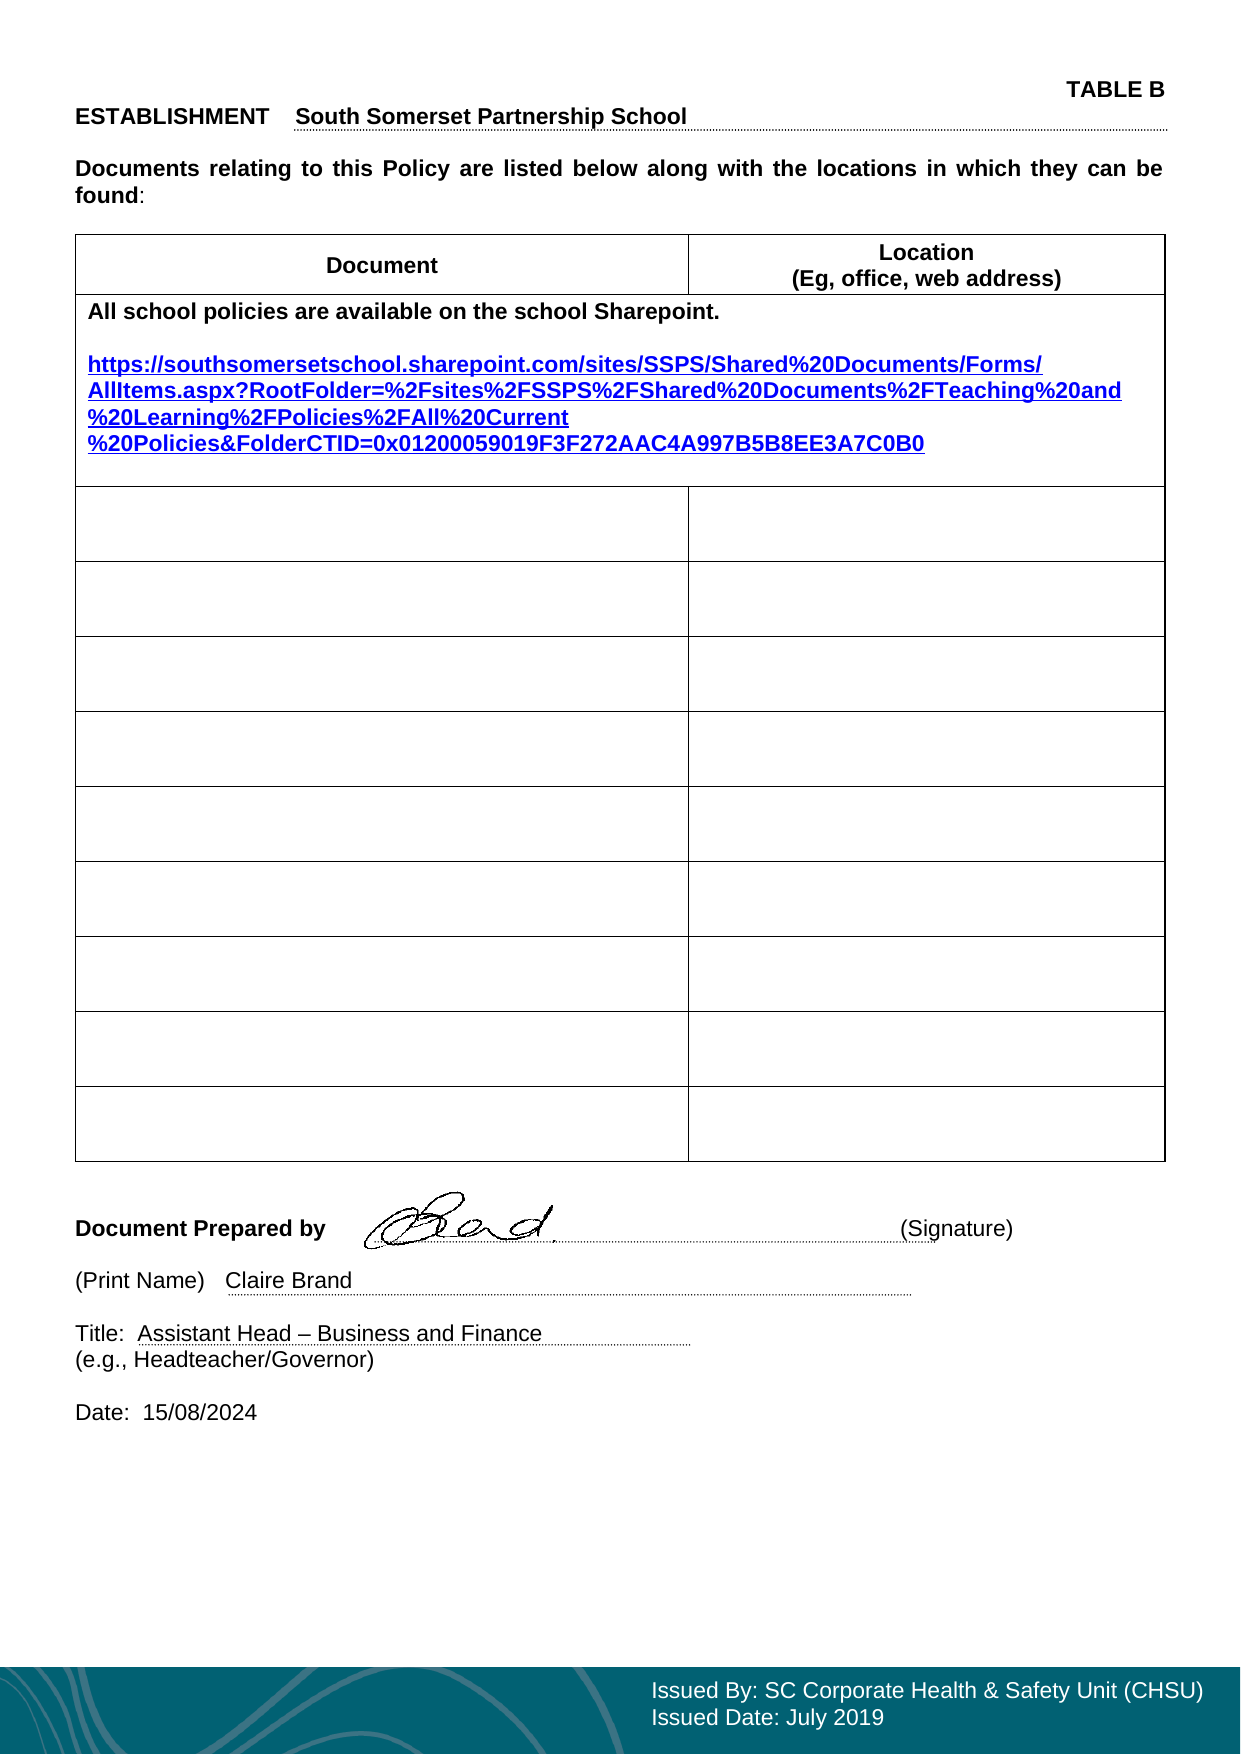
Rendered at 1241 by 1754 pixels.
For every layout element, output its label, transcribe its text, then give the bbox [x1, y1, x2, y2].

table_cell [76, 487, 688, 561]
text (e.g., Headteacher/Governor) [75, 1346, 1165, 1373]
table_cell [689, 862, 1164, 936]
table_cell [76, 637, 688, 711]
table_cell [76, 562, 688, 636]
table_cell All school policies are available on the school Sharepoint. https://southsomersetschool.sharepoint.com/sites/SSPS/Shared%20Documents/Forms/AllItems.aspx?RootFolder=%2Fsites%2FSSPS%2FShared%20Documents%2FTeaching%20and%20Learning%2FPolicies%2FAll%20Current%20Policies&FolderCTID=0x01200059019F3F272AAC4A997B5B8EE3A7C0B0 [76, 295, 1164, 486]
table_cell [76, 862, 688, 936]
table_cell [76, 1012, 688, 1086]
picture [0, 1667, 1241, 1754]
table_cell [76, 1087, 688, 1161]
table_cell [689, 637, 1164, 711]
subtitle ESTABLISHMENT South Somerset Partnership School [75, 103, 1165, 129]
subtitle Documents relating to this Policy are listed below along with the locations in which they can be found: [75, 155, 1165, 208]
table_header Location (Eg, office, web address) [689, 235, 1164, 294]
subtitle TABLE B [75, 76, 1165, 103]
table_cell [689, 1087, 1164, 1161]
text Document Prepared by (Signature) [75, 1214, 1165, 1241]
table_header Document [76, 235, 688, 294]
text (Print Name) Claire Brand [75, 1267, 1165, 1293]
text Title: Assistant Head – Business and Finance [75, 1320, 1165, 1346]
table_cell [689, 937, 1164, 1011]
table_cell [689, 487, 1164, 561]
table_cell [689, 562, 1164, 636]
table_cell [689, 712, 1164, 786]
table_cell [689, 787, 1164, 861]
table_cell [689, 1012, 1164, 1086]
table_cell [76, 787, 688, 861]
text Date: 15/08/2024 [75, 1399, 1165, 1425]
table_cell [76, 712, 688, 786]
table_cell [76, 937, 688, 1011]
